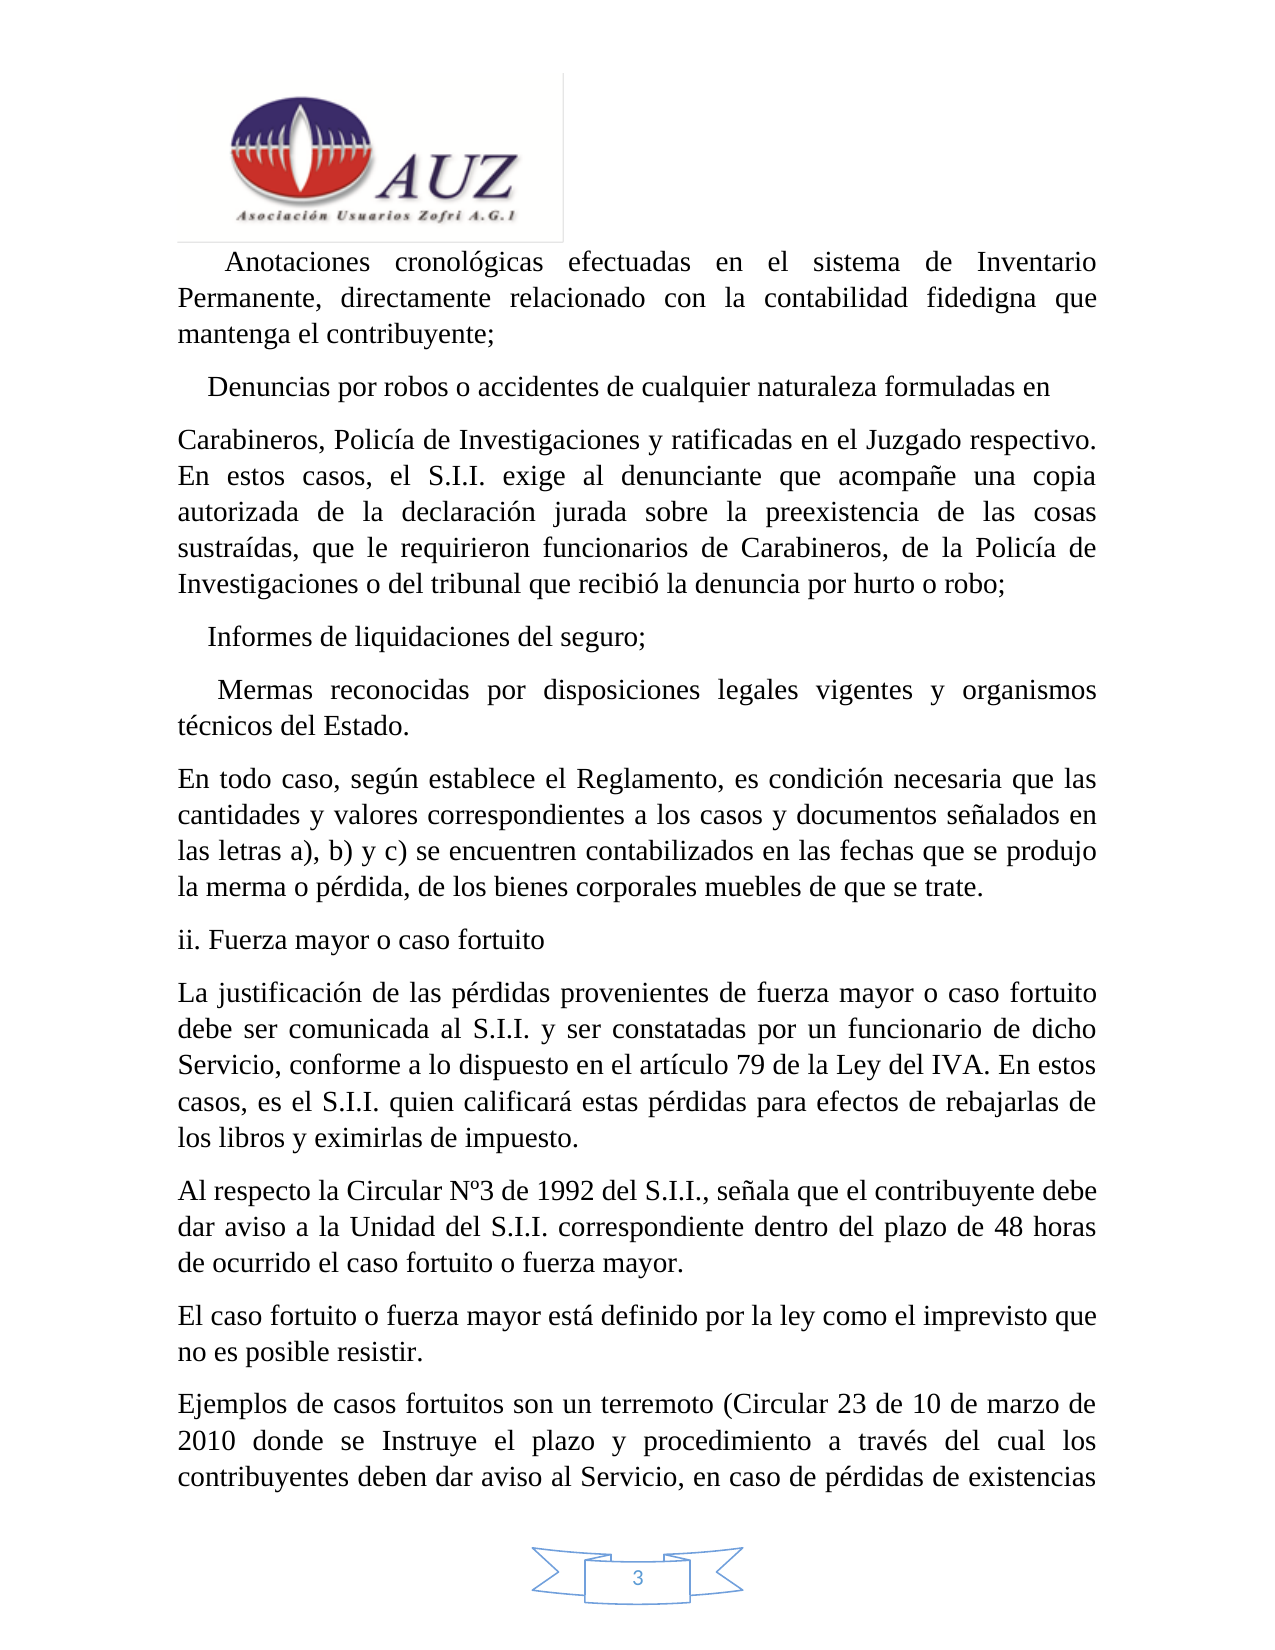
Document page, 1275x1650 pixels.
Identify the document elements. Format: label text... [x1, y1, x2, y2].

text La justificación de las pérdidas provenientes de fuerza mayor o caso fortuito debe ser comunicada al S.I.I. y ser constatadas por un funcionario de dicho Servicio, conforme a lo dispuesto en el artículo 79 de la Ley del IVA. En estos casos, es el S.I.I. quien calificará estas pérdidas para efectos de rebajarlas de los libros y eximirlas de impuesto. [177, 975, 1098, 1153]
text Al respecto la Circular Nº3 de 1992 del S.I.I., señala que el contribuyente debe dar aviso a la Unidad del S.I.I. correspondiente dentro del plazo de 48 horas de ocurrido el caso fortuito o fuerza mayor. [177, 1173, 1098, 1278]
text En todo caso, según establece el Reglamento, es condición necesaria que las cantidades y valores correspondientes a los casos y documentos señalados en las letras a), b) y c) se encuentren contabilizados en las fechas que se produjo la merma o pérdida, de los bienes corporales muebles de que se trate. [177, 761, 1098, 903]
picture [177, 73, 565, 244]
text El caso fortuito o fuerza mayor está definido por la ley como el imprevisto que no es posible resistir. [177, 1298, 1098, 1367]
text  Mermas reconocidas por disposiciones legales vigentes y organismos técnicos del Estado. [177, 672, 1098, 742]
text ii. Fuerza mayor o caso fortuito [177, 922, 1098, 956]
text  Anotaciones cronológicas efectuadas en el sistema de Inventario Permanente, directamente relacionado con la contabilidad fidedigna que mantenga el contribuyente; [177, 244, 1098, 350]
text  Informes de liquidaciones del seguro; [177, 619, 1098, 653]
text Carabineros, Policía de Investigaciones y ratificadas en el Juzgado respectivo. En estos casos, el S.I.I. exige al denunciante que acompañe una copia autorizada de la declaración jurada sobre la preexistencia de las cosas sustraídas, que le requirieron funcionarios de Carabineros, de la Policía de Investigaciones o del tribunal que recibió la denuncia por hurto o robo; [177, 422, 1098, 600]
text  Denuncias por robos o accidentes de cualquier naturaleza formuladas en [177, 369, 1098, 403]
